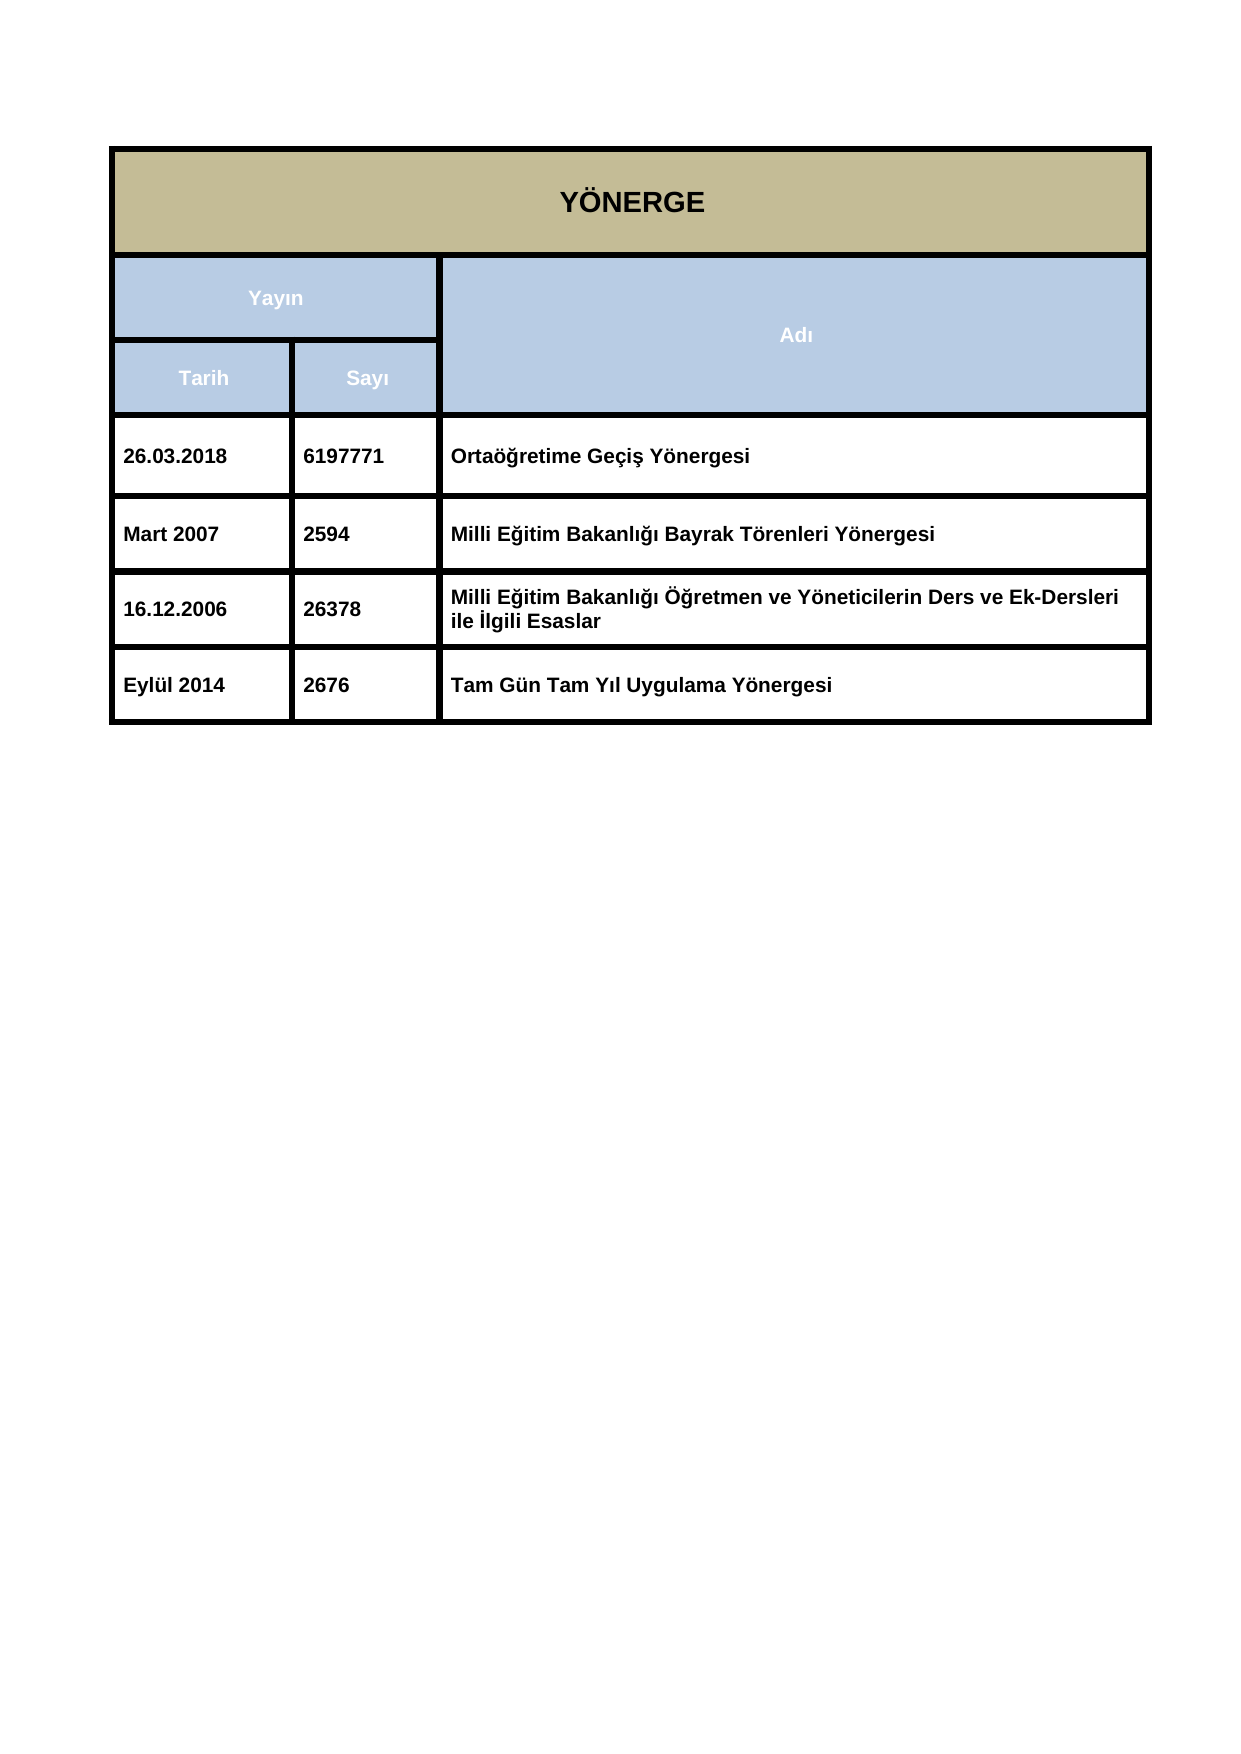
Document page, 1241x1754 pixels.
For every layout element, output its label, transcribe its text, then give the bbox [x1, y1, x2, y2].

table_cell 6197771 [295, 418, 436, 493]
table_cell 26378 [295, 575, 436, 644]
table_cell 2594 [295, 499, 436, 568]
table_cell 2676 [295, 650, 436, 719]
table_cell Sayı [295, 343, 436, 412]
table_cell Tam Gün Tam Yıl Uygulama Yönergesi [443, 650, 1146, 719]
table_cell Milli Eğitim Bakanlığı Bayrak Törenleri Yönergesi [443, 499, 1146, 568]
table_cell 26.03.2018 [115, 418, 289, 493]
table_cell Ortaöğretime Geçiş Yönergesi [443, 418, 1146, 493]
table_cell Mart 2007 [115, 499, 289, 568]
table_cell Tarih [115, 343, 289, 412]
table_cell Yayın [115, 258, 436, 337]
table_cell 16.12.2006 [115, 575, 289, 644]
table_cell Milli Eğitim Bakanlığı Öğretmen ve Yöneticilerin Ders ve Ek-Dersleri ile İlgili Esaslar [443, 575, 1146, 644]
table_cell Adı [443, 258, 1146, 412]
table_header YÖNERGE [115, 152, 1146, 252]
table_cell Eylül 2014 [115, 650, 289, 719]
